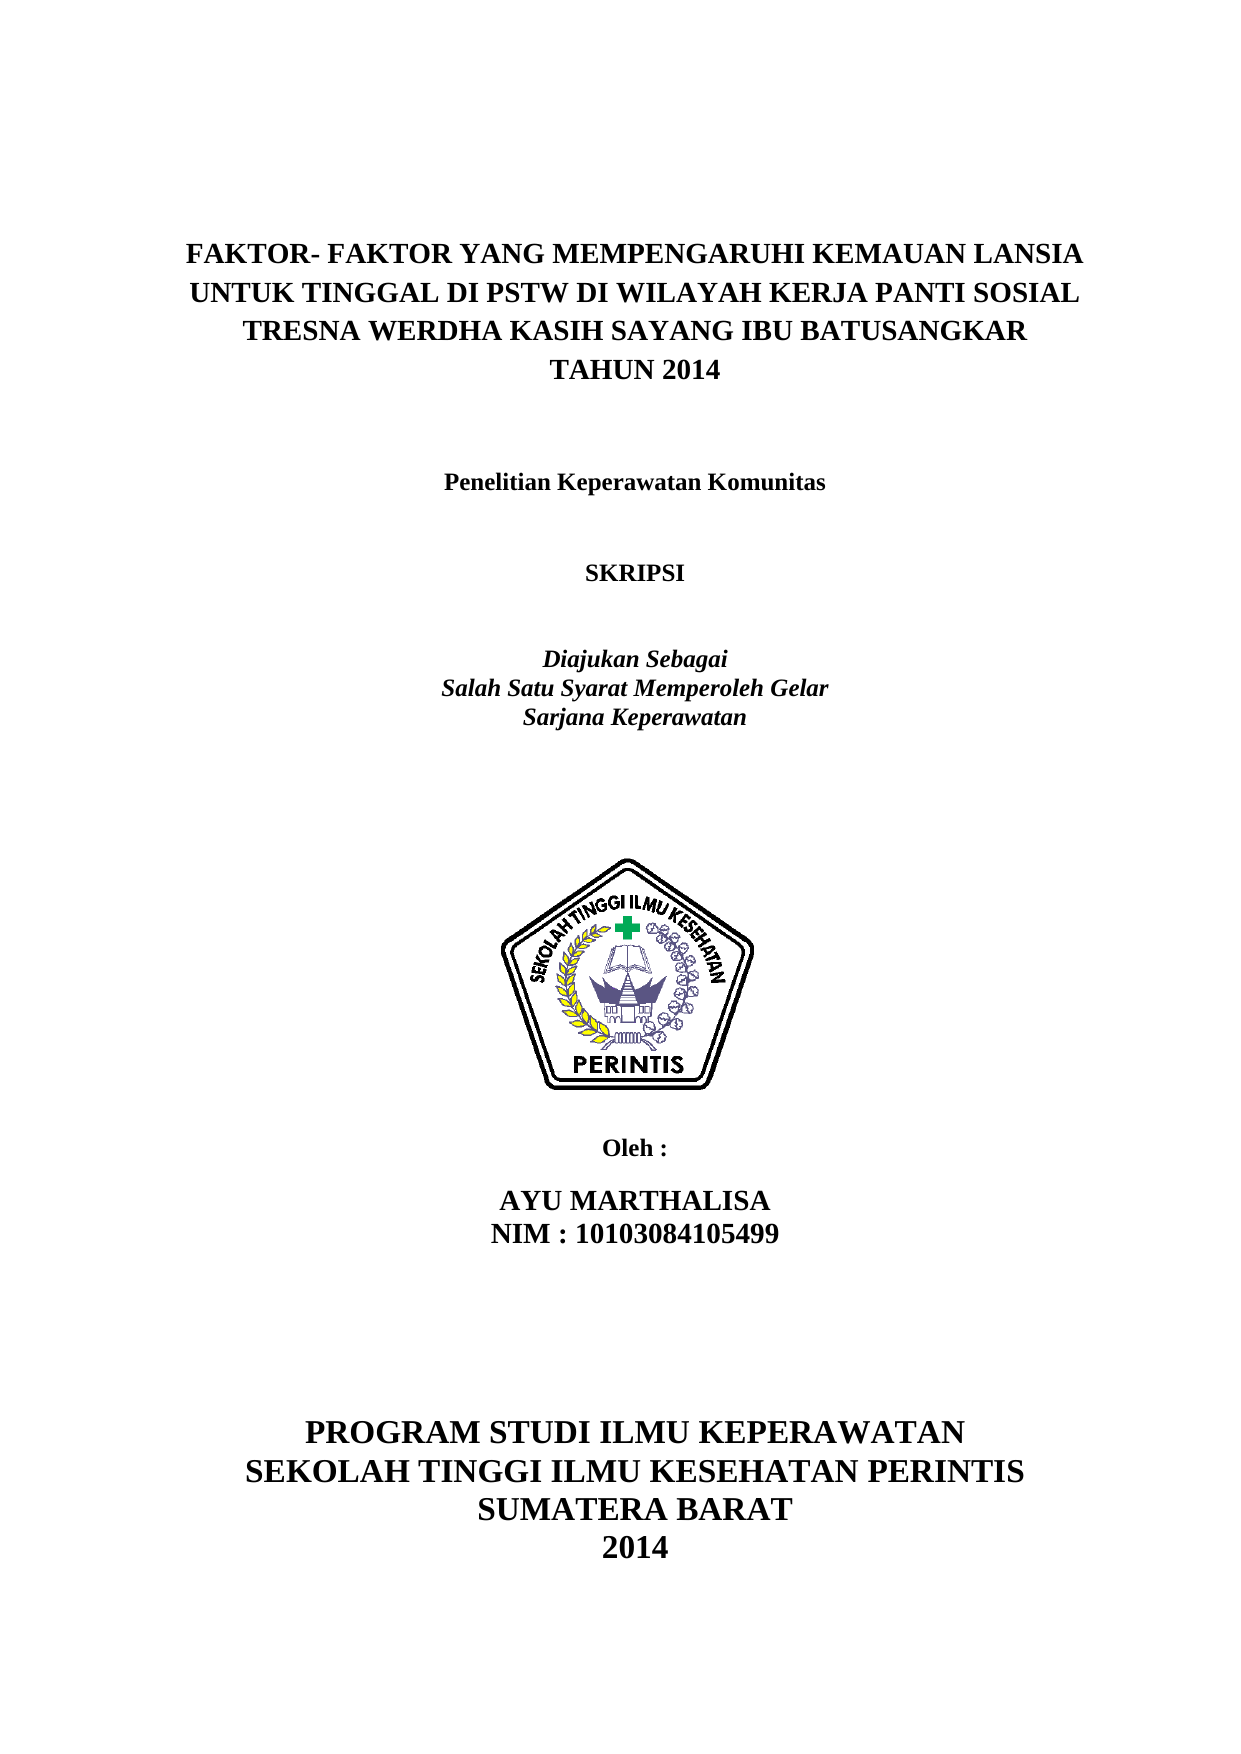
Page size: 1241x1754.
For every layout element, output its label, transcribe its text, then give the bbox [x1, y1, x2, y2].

text 2014 [177, 1528, 1092, 1566]
text AYU MARTHALISA [177, 1183, 1092, 1216]
picture [500, 857, 754, 1091]
text Oleh : [177, 1133, 1092, 1162]
text PROGRAM STUDI ILMU KEPERAWATAN [177, 1413, 1092, 1451]
text Penelitian Keperawatan Komunitas [177, 467, 1092, 496]
text NIM : 10103084105499 [177, 1216, 1092, 1250]
text FAKTOR- FAKTOR YANG MEMPENGARUHI KEMAUAN LANSIA UNTUK TINGGAL DI PSTW DI WILAYAH KERJA PANTI SOSIAL TRESNA WERDHA KASIH SAYANG IBU BATUSANGKAR [177, 236, 1092, 347]
text SUMATERA BARAT [177, 1489, 1092, 1528]
text SKRIPSI [177, 558, 1092, 587]
text Salah Satu Syarat Memperoleh Gelar [177, 673, 1092, 702]
text SEKOLAH TINGGI ILMU KESEHATAN PERINTIS [177, 1451, 1092, 1489]
text Sarjana Keperawatan [177, 702, 1092, 731]
text TAHUN 2014 [177, 352, 1092, 385]
text Diajukan Sebagai [177, 644, 1092, 673]
